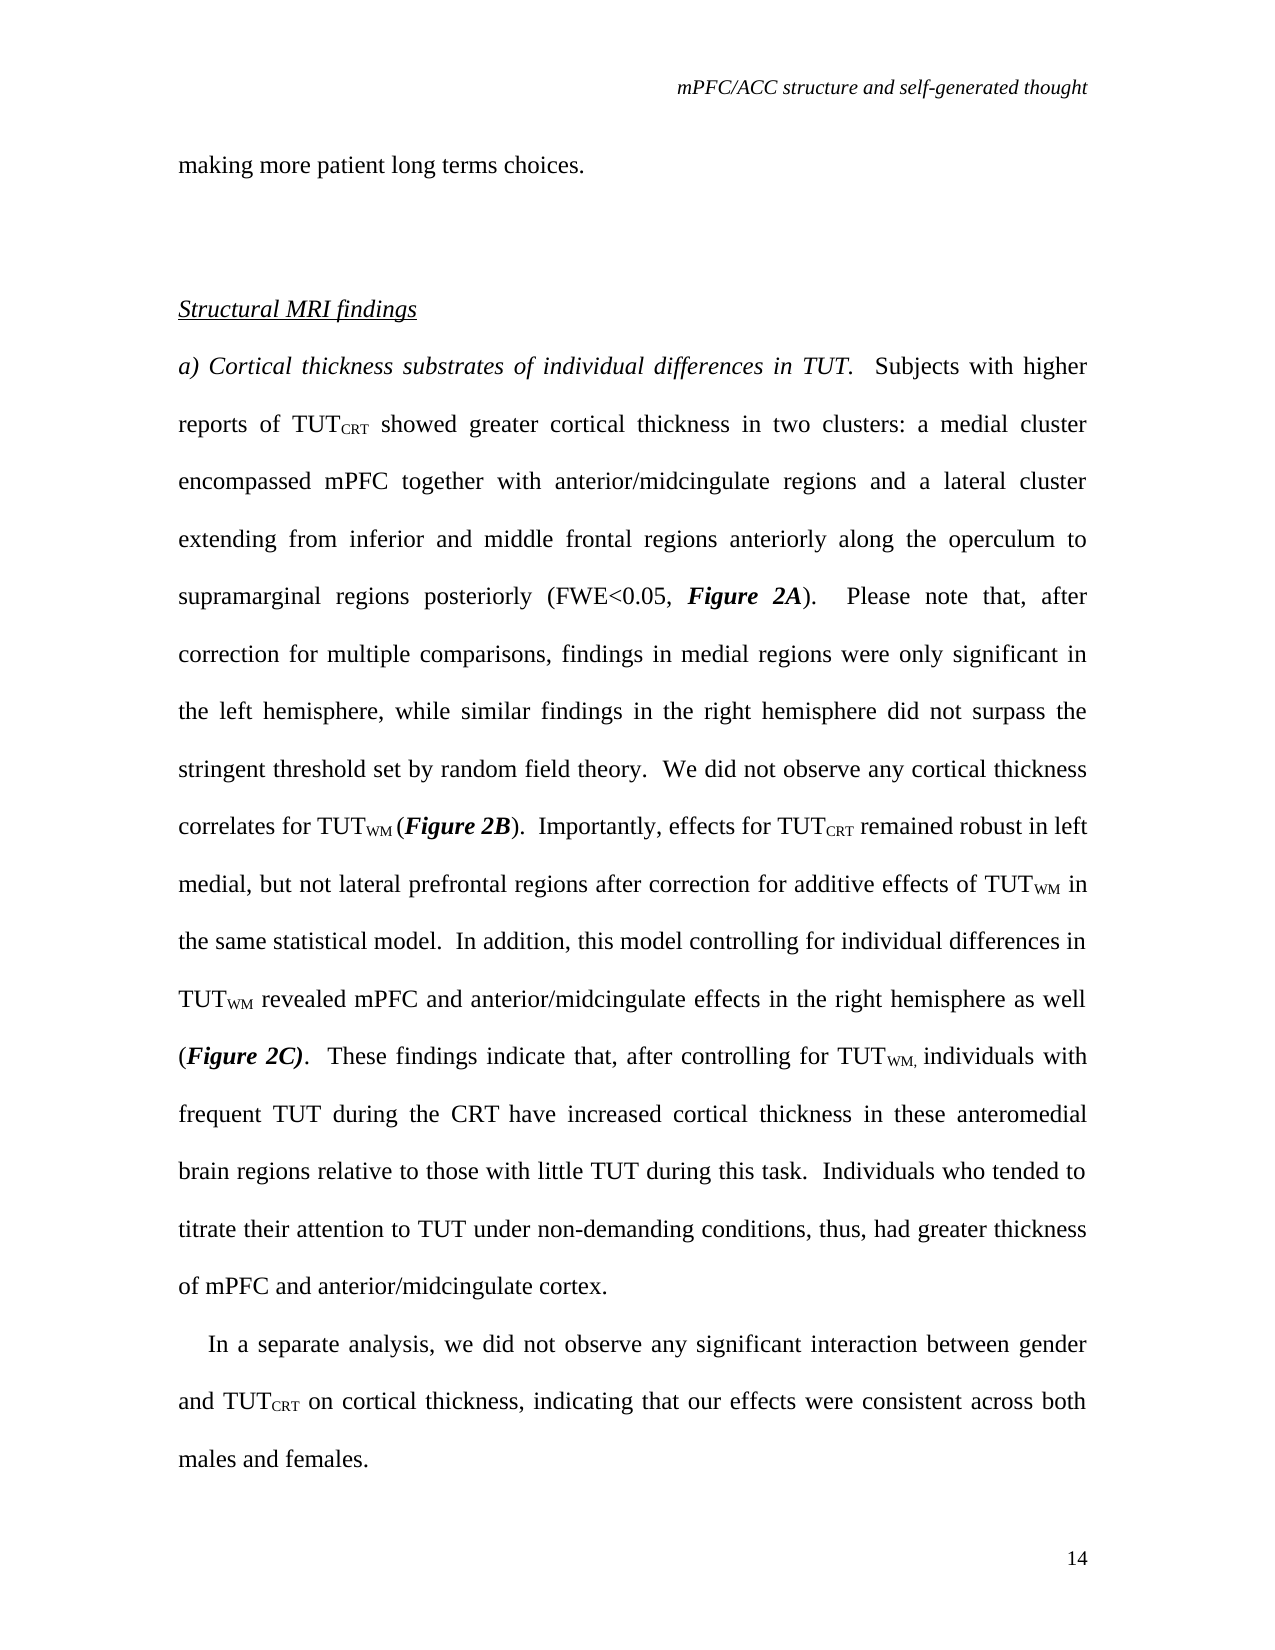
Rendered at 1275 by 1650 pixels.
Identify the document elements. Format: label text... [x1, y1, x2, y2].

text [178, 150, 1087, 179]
text Structural MRI findings [178, 294, 1087, 322]
text In a separate analysis, we did not observe any significant interaction between gender and TUTCRT on cortical thickness, indicating that our effects were consistent across both males and females. [178, 1329, 1087, 1472]
text a) Cortical thickness substrates of individual differences in TUT. Subjects with higher reports of TUTCRT showed greater cortical thickness in two clusters: a medial cluster encompassed mPFC together with anterior/midcingulate regions and a lateral cluster extending from inferior and middle frontal regions anteriorly along the operculum to supramarginal regions posteriorly (FWE<0.05, Figure 2A). Please note that, after correction for multiple comparisons, findings in medial regions were only significant in the left hemisphere, while similar findings in the right hemisphere did not surpass the stringent threshold set by random field theory. We did not observe any cortical thickness correlates for TUTWM (Figure 2B). Importantly, effects for TUTCRT remained robust in left medial, but not lateral prefrontal regions after correction for additive effects of TUTWM in the same statistical model. In addition, this model controlling for individual differences in TUTWM revealed mPFC and anterior/midcingulate effects in the right hemisphere as well (Figure 2C). These findings indicate that, after controlling for TUTWM, individuals with frequent TUT during the CRT have increased cortical thickness in these anteromedial brain regions relative to those with little TUT during this task. Individuals who tended to titrate their attention to TUT under non-demanding conditions, thus, had greater thickness of mPFC and anterior/midcingulate cortex. [178, 351, 1087, 1300]
